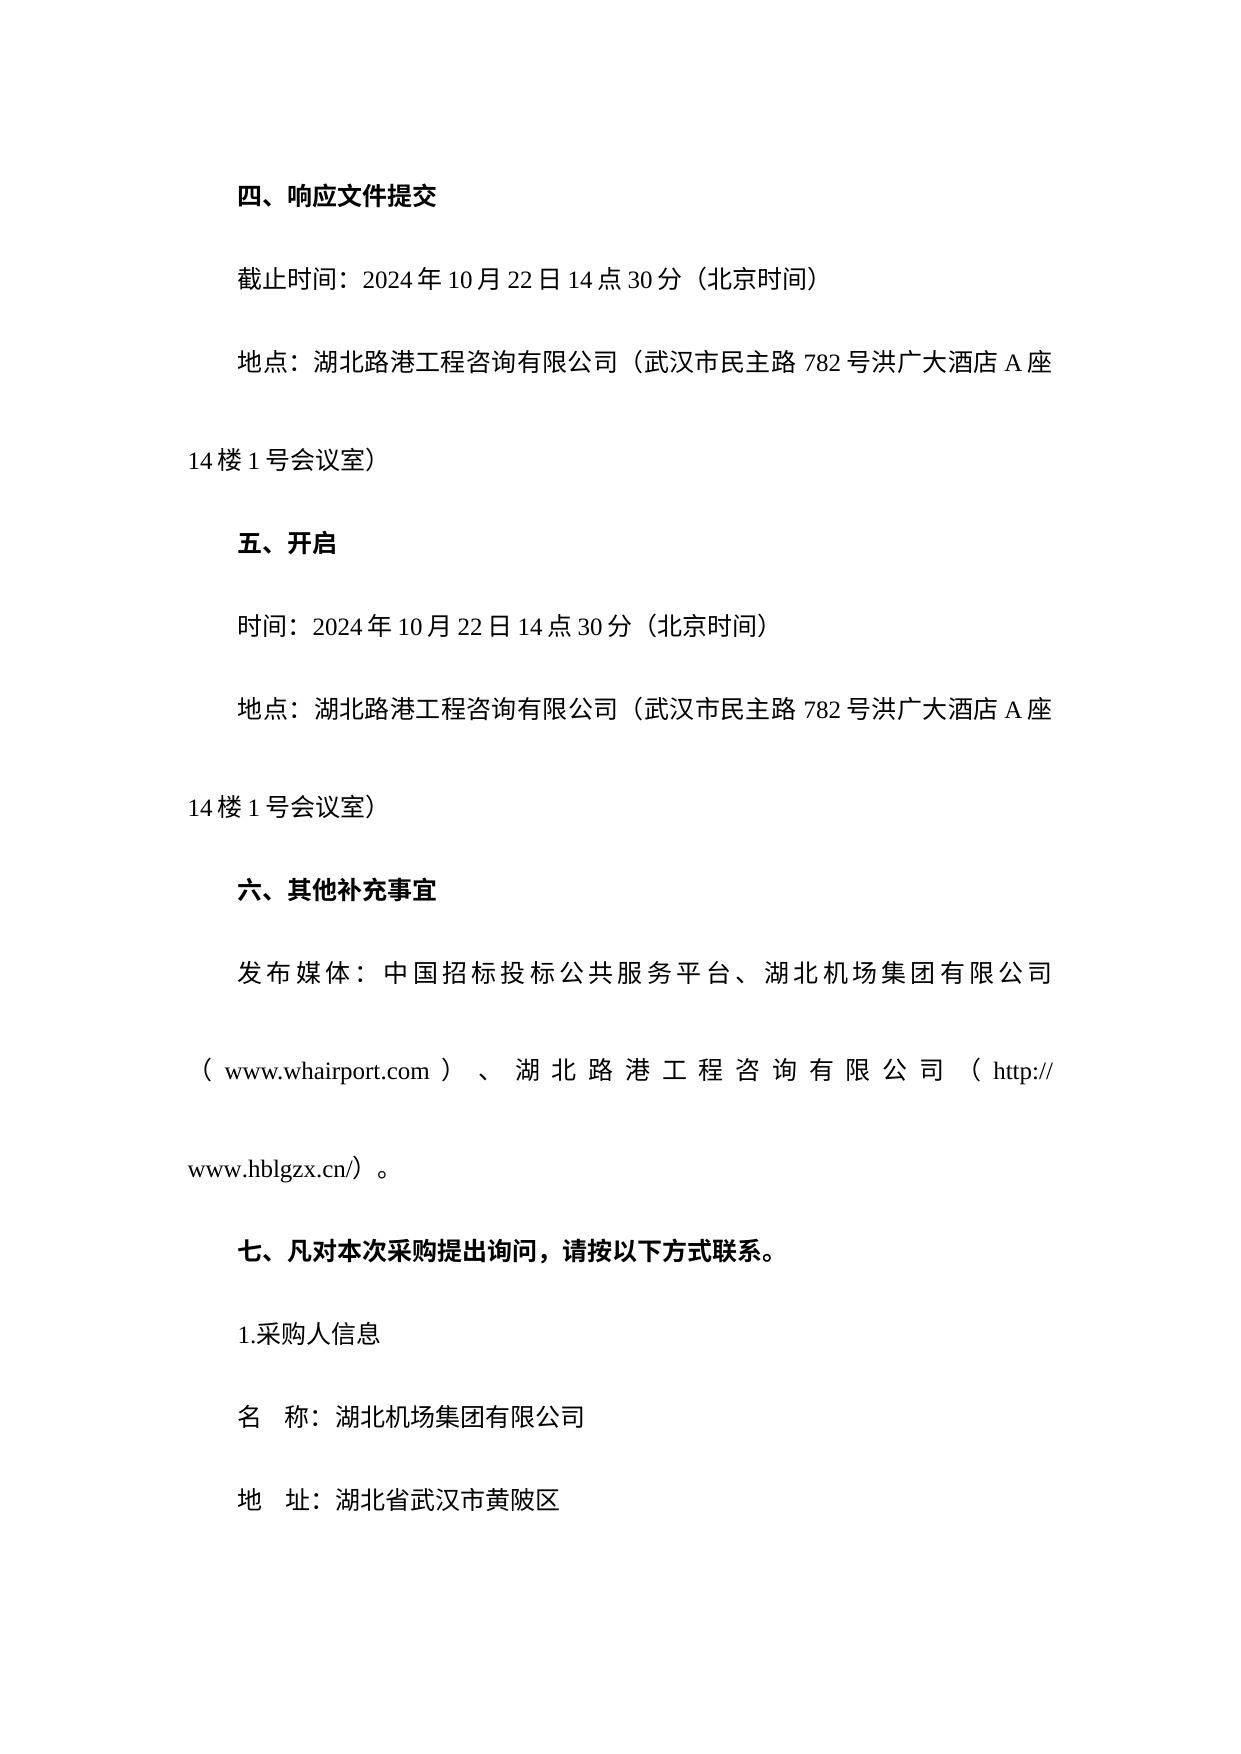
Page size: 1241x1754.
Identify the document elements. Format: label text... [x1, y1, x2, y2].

text 六、其他补充事宜 [187, 856, 1053, 921]
text 发布媒体：中国招标投标公共服务平台、湖北机场集团有限公司（www.whairport.com）、湖北路港工程咨询有限公司（http://www.hblgzx.cn/）。 [187, 939, 1053, 1199]
text 时间：2024年10月22日14点30分（北京时间） [187, 592, 1053, 657]
text 1.采购人信息 [187, 1300, 1053, 1365]
text 名 称：湖北机场集团有限公司 [187, 1383, 1053, 1448]
text 五、开启 [187, 509, 1053, 574]
text 地 址：湖北省武汉市黄陂区 [187, 1466, 1053, 1531]
text 地点：湖北路港工程咨询有限公司（武汉市民主路782号洪广大酒店A座14楼1号会议室） [187, 328, 1053, 491]
text 地点：湖北路港工程咨询有限公司（武汉市民主路782号洪广大酒店A座14楼1号会议室） [187, 675, 1053, 838]
text 截止时间：2024年10月22日14点30分（北京时间） [187, 245, 1053, 310]
text 七、凡对本次采购提出询问，请按以下方式联系。 [187, 1217, 1053, 1282]
text 四、响应文件提交 [187, 162, 1053, 227]
